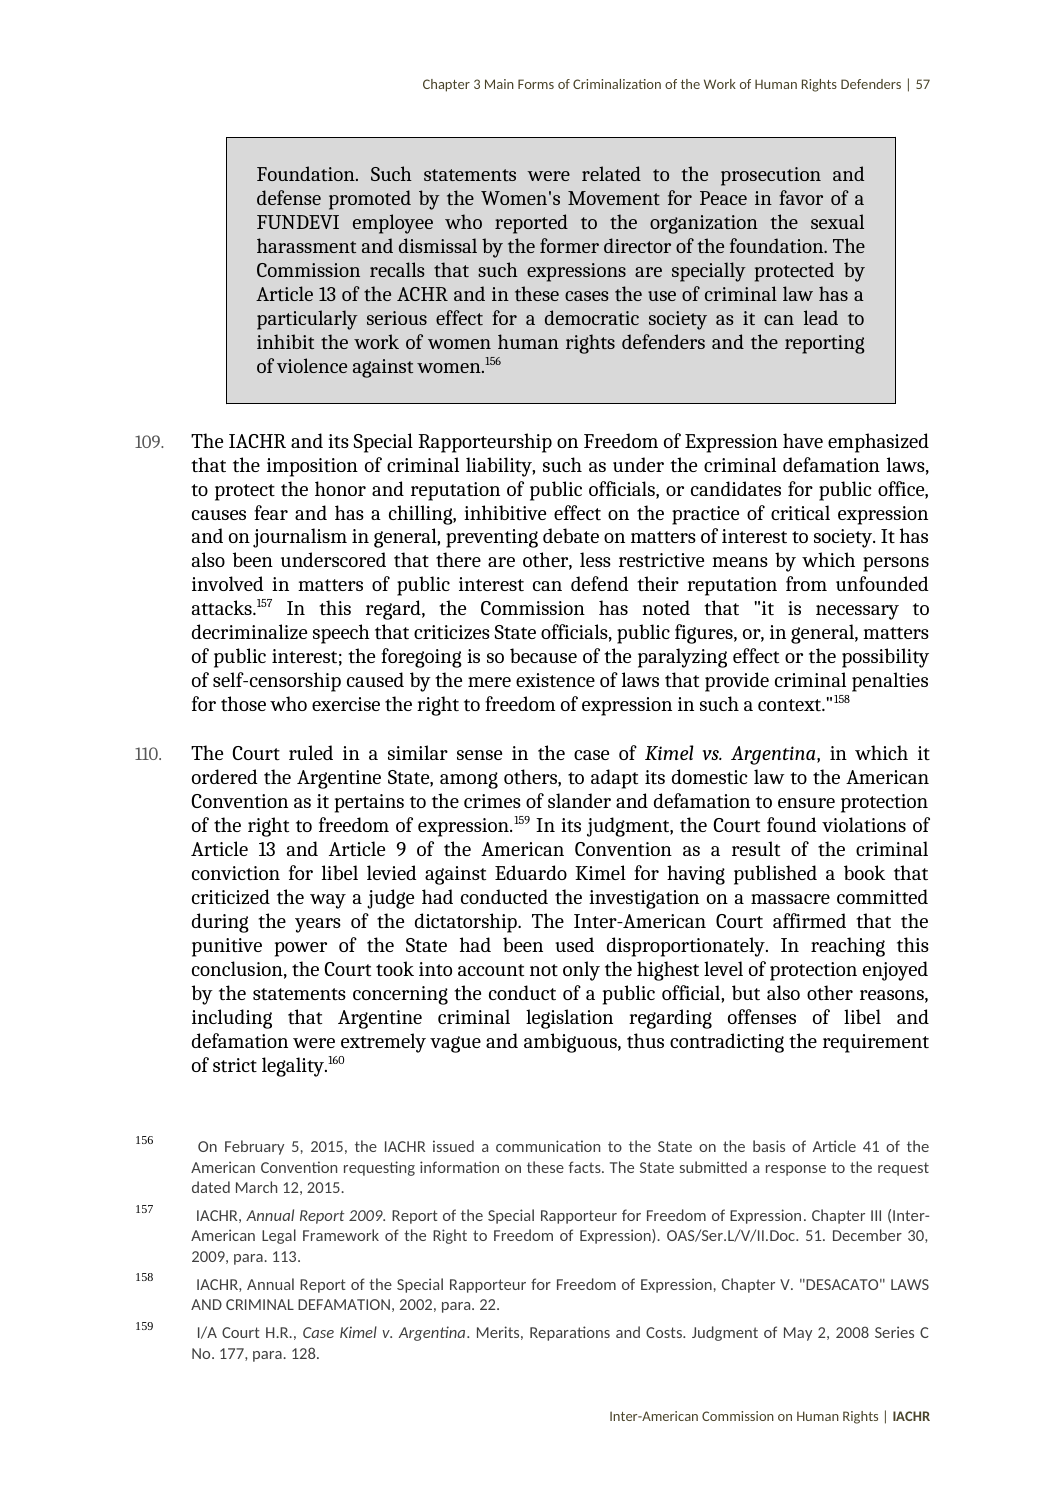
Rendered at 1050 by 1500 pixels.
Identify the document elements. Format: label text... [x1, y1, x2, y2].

text The Court ruled in a similar sense in the case of Kimel vs. Argentina, in which it ordered the Argentine State, among others, to adapt its domestic law to the American Convention as it pertains to the crimes of slander and defamation to ensure protection of the right to freedom of expression. In its judgment, the Court found violations of Article 13 and Article 9 of the American Convention as a result of the criminal conviction for libel levied against Eduardo Kimel for having published a book that criticized the way a judge had conducted the investigation on a massacre committed during the years of the dictatorship. The Inter-American Court affirmed that the punitive power of the State had been used disproportionately. In reaching this conclusion, the Court took into account not only the highest level of protection enjoyed by the statements concerning the conduct of a public official, but also other reasons, including that Argentine criminal legislation regarding offenses of libel and defamation were extremely vague and ambiguous, thus contradicting the requirement of strict legality. [135, 742, 930, 1077]
text According to information received by the Commission, human rights defender Gladys Lanza, Director of the Women's Movement for Peace "Visitación Padilla" in Honduras, was sentenced on March 26, 2015 to one year and six months of imprisonment for the crime of defamation, which also entailed as an additional punishment her disqualification and civil interdiction during the time of sentence. As reported, the criminal proceedings against her were initiated following a complaint presented by the former director of the Foundation for the Development of Social Urban and Rural Housing (FUNDEVI), Juan Carlos Reyes, for a series of statements that the defender made on November 15, 2010 during a protest outside the headquarters of the Foundation. Such statements were related to the prosecution and defense promoted by the Women's Movement for Peace in favor of a FUNDEVI employee who reported to the organization the sexual harassment and dismissal by the former director of the foundation. The Commission recalls that such expressions are specially protected by Article 13 of the ACHR and in these cases the use of criminal law has a particularly serious effect for a democratic society as it can lead to inhibit the work of women human rights defenders and the reporting of violence against women. [227, 138, 895, 403]
text The IACHR and its Special Rapporteurship on Freedom of Expression have emphasized that the imposition of criminal liability, such as under the criminal defamation laws, to protect the honor and reputation of public officials, or candidates for public office, causes fear and has a chilling, inhibitive effect on the practice of critical expression and on journalism in general, preventing debate on matters of interest to society. It has also been underscored that there are other, less restrictive means by which persons involved in matters of public interest can defend their reputation from unfounded attacks. In this regard, the Commission has noted that "it is necessary to decriminalize speech that criticizes State officials, public figures, or, in general, matters of public interest; the foregoing is so because of the paralyzing effect or the possibility of self-censorship caused by the mere existence of laws that provide criminal penalties for those who exercise the right to freedom of expression in such a context." [135, 429, 930, 717]
